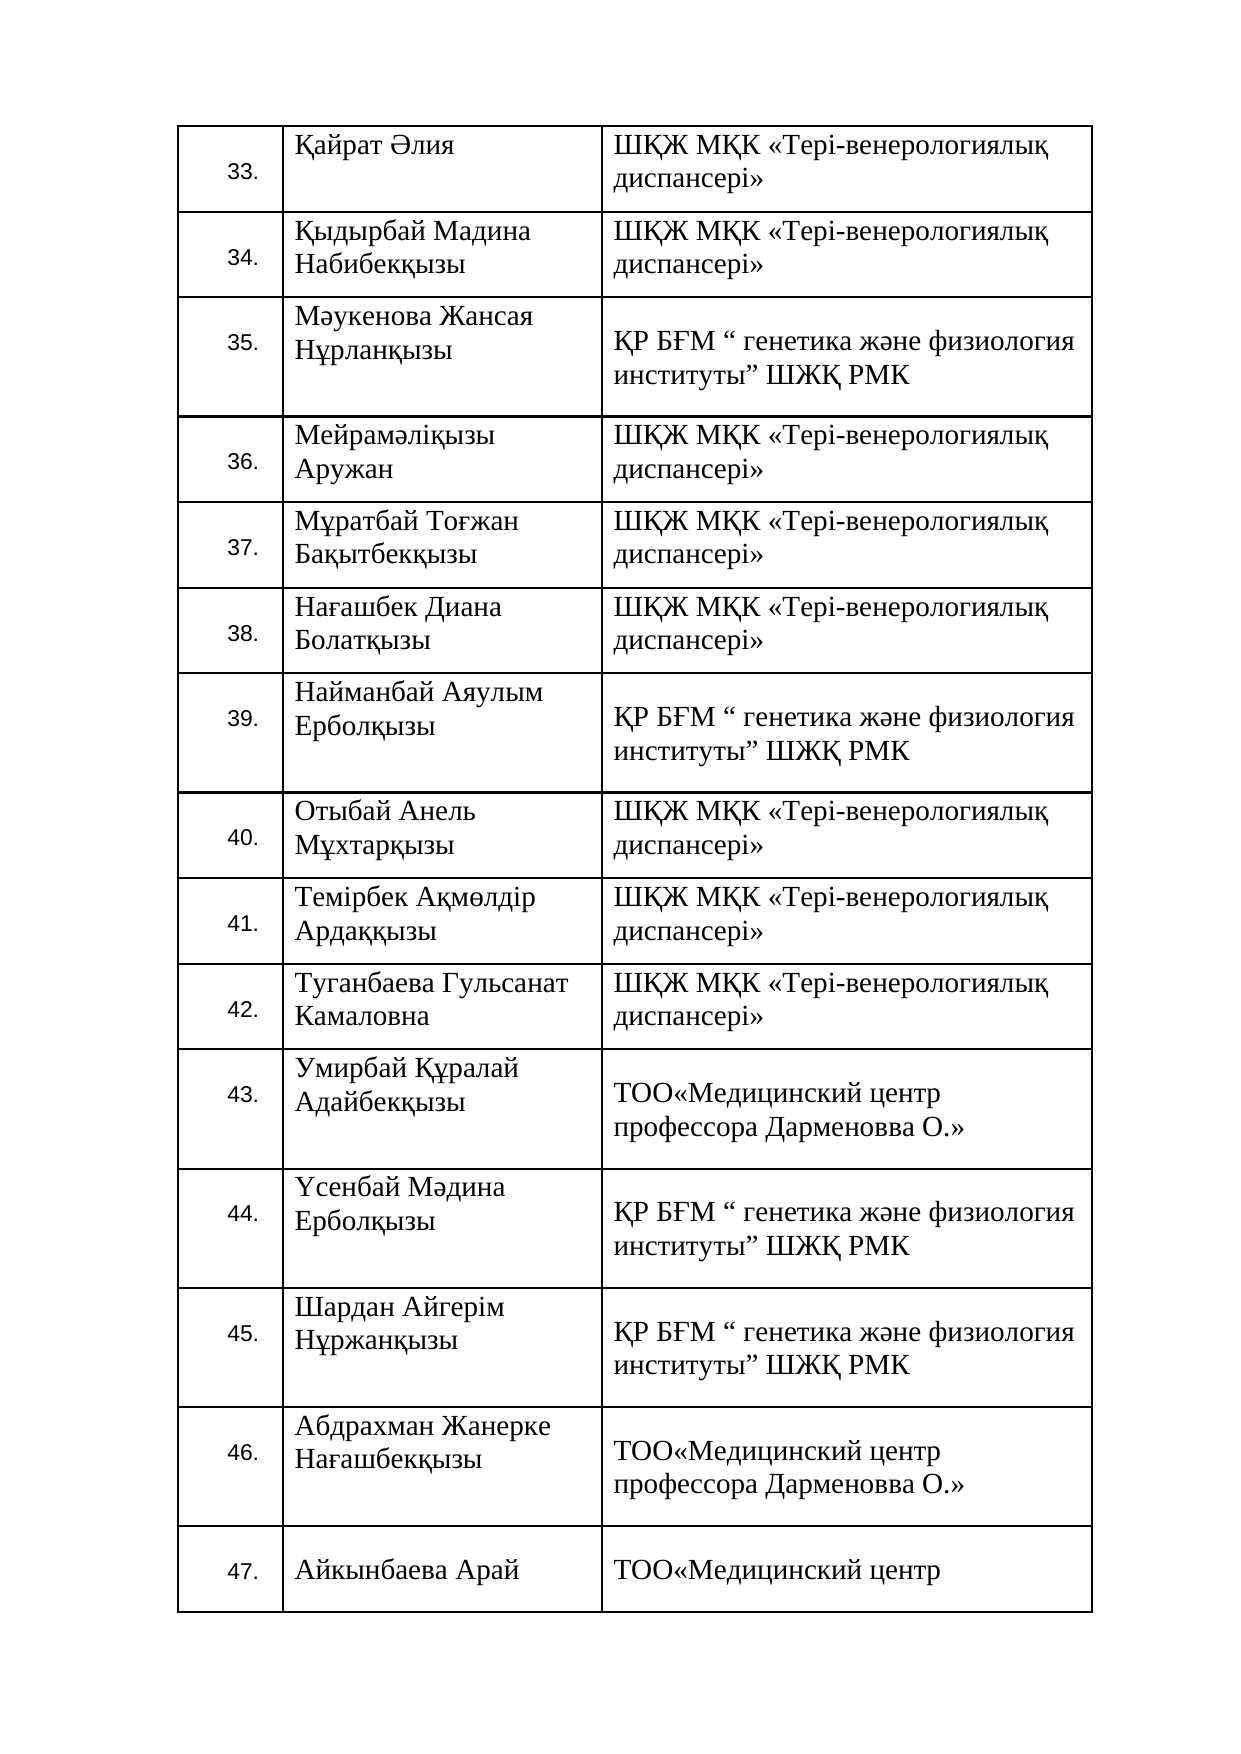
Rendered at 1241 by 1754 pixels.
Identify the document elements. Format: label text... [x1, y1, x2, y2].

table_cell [603, 213, 1091, 296]
table_cell [179, 503, 282, 587]
table_cell ШҚЖ МҚК «Тері-венерологиялық диспансері» [603, 503, 1091, 587]
table_cell ШҚЖ МҚК «Тері-венерологиялық диспансері» [603, 879, 1091, 963]
table_cell Мәукенова Жансая Нұрланқызы [284, 298, 601, 415]
table_cell [179, 794, 282, 877]
table_cell Туганбаева Гульсанат Камаловна [284, 965, 601, 1048]
table_cell Шардан Айгерім Нұржанқызы [284, 1289, 601, 1406]
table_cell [603, 127, 1091, 211]
table_cell ҚР БҒМ “ генетика және физиология институты” ШЖҚ РМК [603, 1289, 1091, 1406]
table_cell Умирбай Құралай Адайбекқызы [284, 1050, 601, 1167]
table_cell Мейрамәліқызы Аружан [284, 418, 601, 501]
table_cell [179, 213, 282, 296]
table_cell Қыдырбай Мадина Набибекқызы [284, 213, 601, 296]
table_cell [179, 298, 282, 415]
table_cell Абдрахман Жанерке Нағашбекқызы [284, 1408, 601, 1525]
table_cell [179, 1527, 282, 1611]
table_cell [603, 1527, 1091, 1611]
table_cell Отыбай Анель Мұхтарқызы [284, 794, 601, 877]
table_cell [179, 1170, 282, 1287]
table_cell TOO«Медицинский центр профессора Дарменовва О.» [603, 1050, 1091, 1167]
table_cell [179, 1408, 282, 1525]
table_cell Үсенбай Мәдина Ерболқызы [284, 1170, 601, 1287]
table_cell Қайрат Әлия [284, 127, 601, 211]
table_cell [179, 674, 282, 791]
table_cell [179, 879, 282, 963]
table_cell ҚР БҒМ “ генетика және физиология институты” ШЖҚ РМК [603, 298, 1091, 415]
table_cell [179, 589, 282, 672]
table_cell Нағашбек Диана Болатқызы [284, 589, 601, 672]
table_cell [284, 1527, 601, 1611]
table_cell [179, 127, 282, 211]
table_cell ҚР БҒМ “ генетика және физиология институты” ШЖҚ РМК [603, 1170, 1091, 1287]
table_cell Найманбай Аяулым Ерболқызы [284, 674, 601, 791]
table_cell [179, 418, 282, 501]
table_cell [179, 1050, 282, 1167]
table_cell Мұратбай Тоғжан Бақытбекқызы [284, 503, 601, 587]
table_cell ШҚЖ МҚК «Тері-венерологиялық диспансері» [603, 965, 1091, 1048]
table_cell Темірбек Ақмөлдір Ардаққызы [284, 879, 601, 963]
table_cell ШҚЖ МҚК «Тері-венерологиялық диспансері» [603, 794, 1091, 877]
table_cell ШҚЖ МҚК «Тері-венерологиялық диспансері» [603, 589, 1091, 672]
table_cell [603, 1408, 1091, 1525]
table_cell [179, 965, 282, 1048]
table_cell [179, 1289, 282, 1406]
table_cell ШҚЖ МҚК «Тері-венерологиялық диспансері» [603, 418, 1091, 501]
table_cell ҚР БҒМ “ генетика және физиология институты” ШЖҚ РМК [603, 674, 1091, 791]
